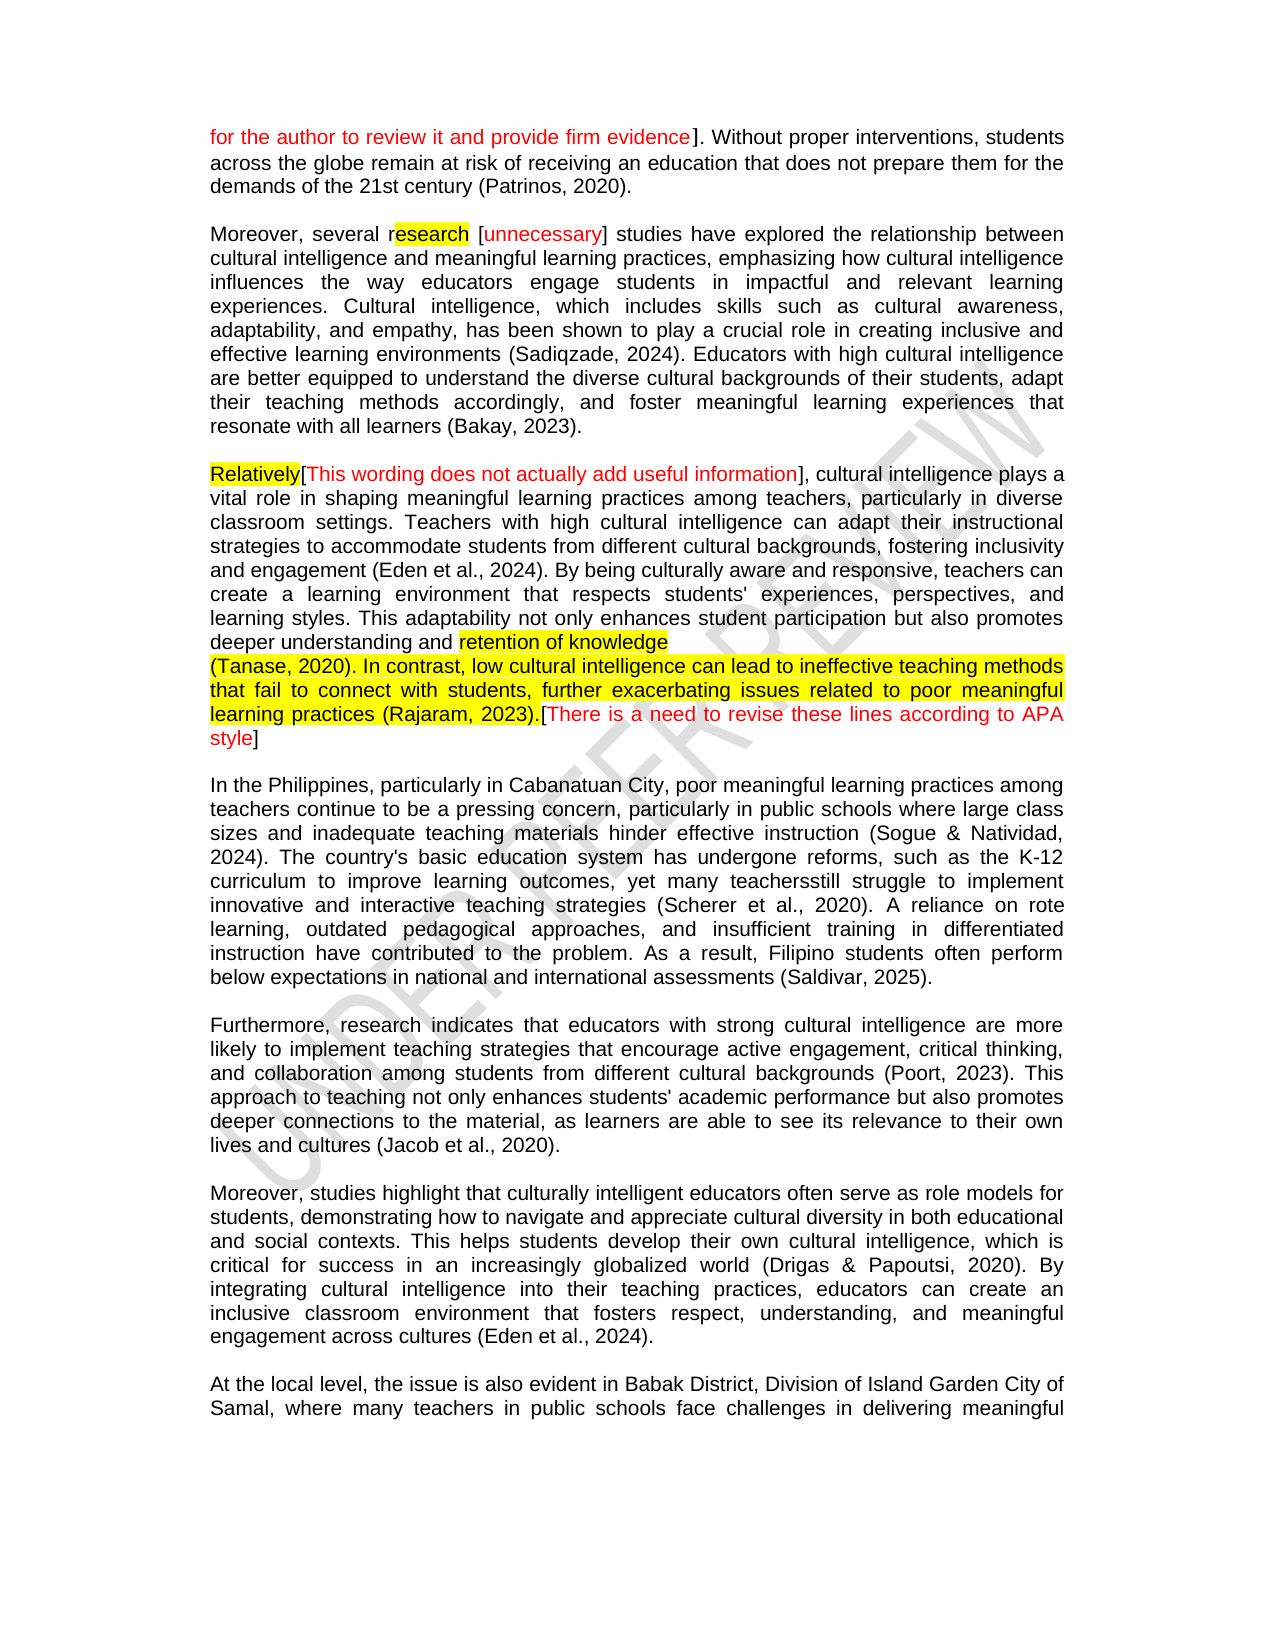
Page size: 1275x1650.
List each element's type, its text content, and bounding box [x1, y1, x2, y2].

text Furthermore, research indicates that educators with strong cultural intelligence are more likely to implement teaching strategies that encourage active engagement, critical thinking, and collaboration among students from different cultural backgrounds (Poort, 2023). This approach to teaching not only enhances students' academic performance but also promotes deeper connections to the material, as learners are able to see its relevance to their own lives and cultures (Jacob et al., 2020). [210, 1013, 1065, 1157]
text Moreover, several research [unnecessary] studies have explored the relationship between cultural intelligence and meaningful learning practices, emphasizing how cultural intelligence influences the way educators engage students in impactful and relevant learning experiences. Cultural intelligence, which includes skills such as cultural awareness, adaptability, and empathy, has been shown to play a crucial role in creating inclusive and effective learning environments (Sadiqzade, 2024). Educators with high cultural intelligence are better equipped to understand the diverse cultural backgrounds of their students, adapt their teaching methods accordingly, and foster meaningful learning experiences that resonate with all learners (Bakay, 2023). [210, 222, 1065, 438]
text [210, 122, 1065, 198]
text In the Philippines, particularly in Cabanatuan City, poor meaningful learning practices among teachers continue to be a pressing concern, particularly in public schools where large class sizes and inadequate teaching materials hinder effective instruction (Sogue & Natividad, 2024). The country's basic education system has undergone reforms, such as the K-12 curriculum to improve learning outcomes, yet many teachersstill struggle to implement innovative and interactive teaching strategies (Scherer et al., 2020). A reliance on rote learning, outdated pedagogical approaches, and insufficient training in differentiated instruction have contributed to the problem. As a result, Filipino students often perform below expectations in national and international assessments (Saldivar, 2025). [210, 773, 1065, 989]
text (Tanase, 2020). In contrast, low cultural intelligence can lead to ineffective teaching methods that fail to connect with students, further exacerbating issues related to poor meaningful learning practices (Rajaram, 2023).[There is a need to revise these lines according to APA style] [210, 701, 1065, 749]
text Moreover, studies highlight that culturally intelligent educators often serve as role models for students, demonstrating how to navigate and appreciate cultural diversity in both educational and social contexts. This helps students develop their own cultural intelligence, which is critical for success in an increasingly globalized world (Drigas & Papoutsi, 2020). By integrating cultural intelligence into their teaching practices, educators can create an inclusive classroom environment that fosters respect, understanding, and meaningful engagement across cultures (Eden et al., 2024). [210, 1181, 1065, 1348]
text Relatively[This wording does not actually add useful information], cultural intelligence plays a vital role in shaping meaningful learning practices among teachers, particularly in diverse classroom settings. Teachers with high cultural intelligence can adapt their instructional strategies to accommodate students from different cultural backgrounds, fostering inclusivity and engagement (Eden et al., 2024). By being culturally aware and responsive, teachers can create a learning environment that respects students' experiences, perspectives, and learning styles. This adaptability not only enhances student participation but also promotes deeper understanding and retention of knowledge [210, 462, 1065, 653]
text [210, 1372, 1065, 1420]
